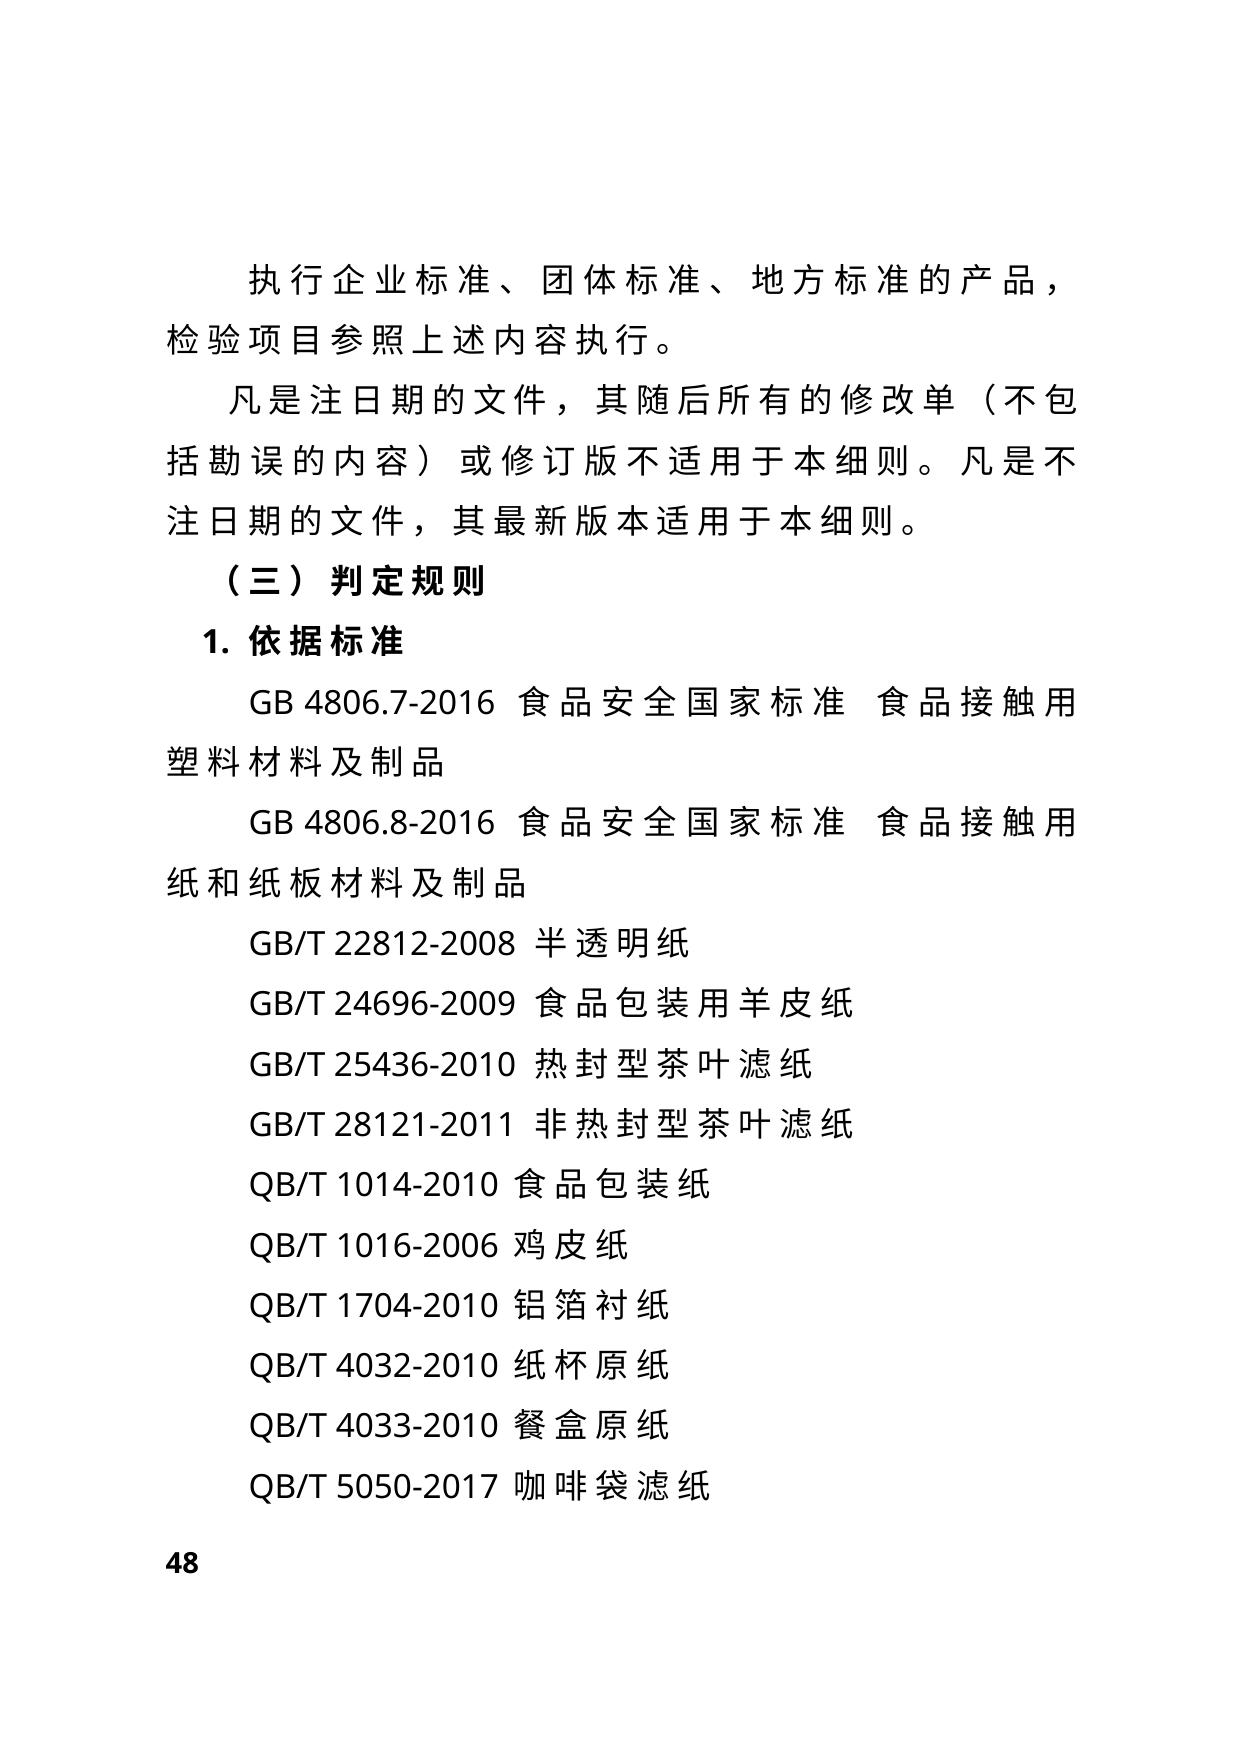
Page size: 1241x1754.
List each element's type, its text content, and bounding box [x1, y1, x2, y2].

text QB/T 1704-2010 铝箔衬纸 [167, 1273, 1085, 1333]
text GB 4806.8-2016 食品安全国家标准 食品接触用纸和纸板材料及制品 [167, 790, 1085, 911]
text QB/T 5050-2017 咖啡袋滤纸 [167, 1454, 1085, 1514]
text 凡是注日期的文件，其随后所有的修改单（不包括勘误的内容）或修订版不适用于本细则。凡是不注日期的文件，其最新版本适用于本细则。 [167, 368, 1085, 549]
text GB/T 22812-2008 半透明纸 [167, 911, 1085, 971]
text GB/T 28121-2011 非热封型茶叶滤纸 [167, 1092, 1085, 1152]
text QB/T 4032-2010 纸杯原纸 [167, 1333, 1085, 1393]
text QB/T 1016-2006 鸡皮纸 [167, 1212, 1085, 1273]
text QB/T 1014-2010 食品包装纸 [167, 1152, 1085, 1212]
text GB/T 25436-2010 热封型茶叶滤纸 [167, 1031, 1085, 1092]
text QB/T 4033-2010 餐盒原纸 [167, 1393, 1085, 1454]
text 1.依据标准 [167, 609, 1085, 669]
text 执行企业标准、团体标准、地方标准的产品，检验项目参照上述内容执行。 [167, 247, 1085, 368]
text GB 4806.7-2016 食品安全国家标准 食品接触用塑料材料及制品 [167, 669, 1085, 790]
text （三）判定规则 [167, 549, 1085, 609]
text GB/T 24696-2009 食品包装用羊皮纸 [167, 971, 1085, 1031]
